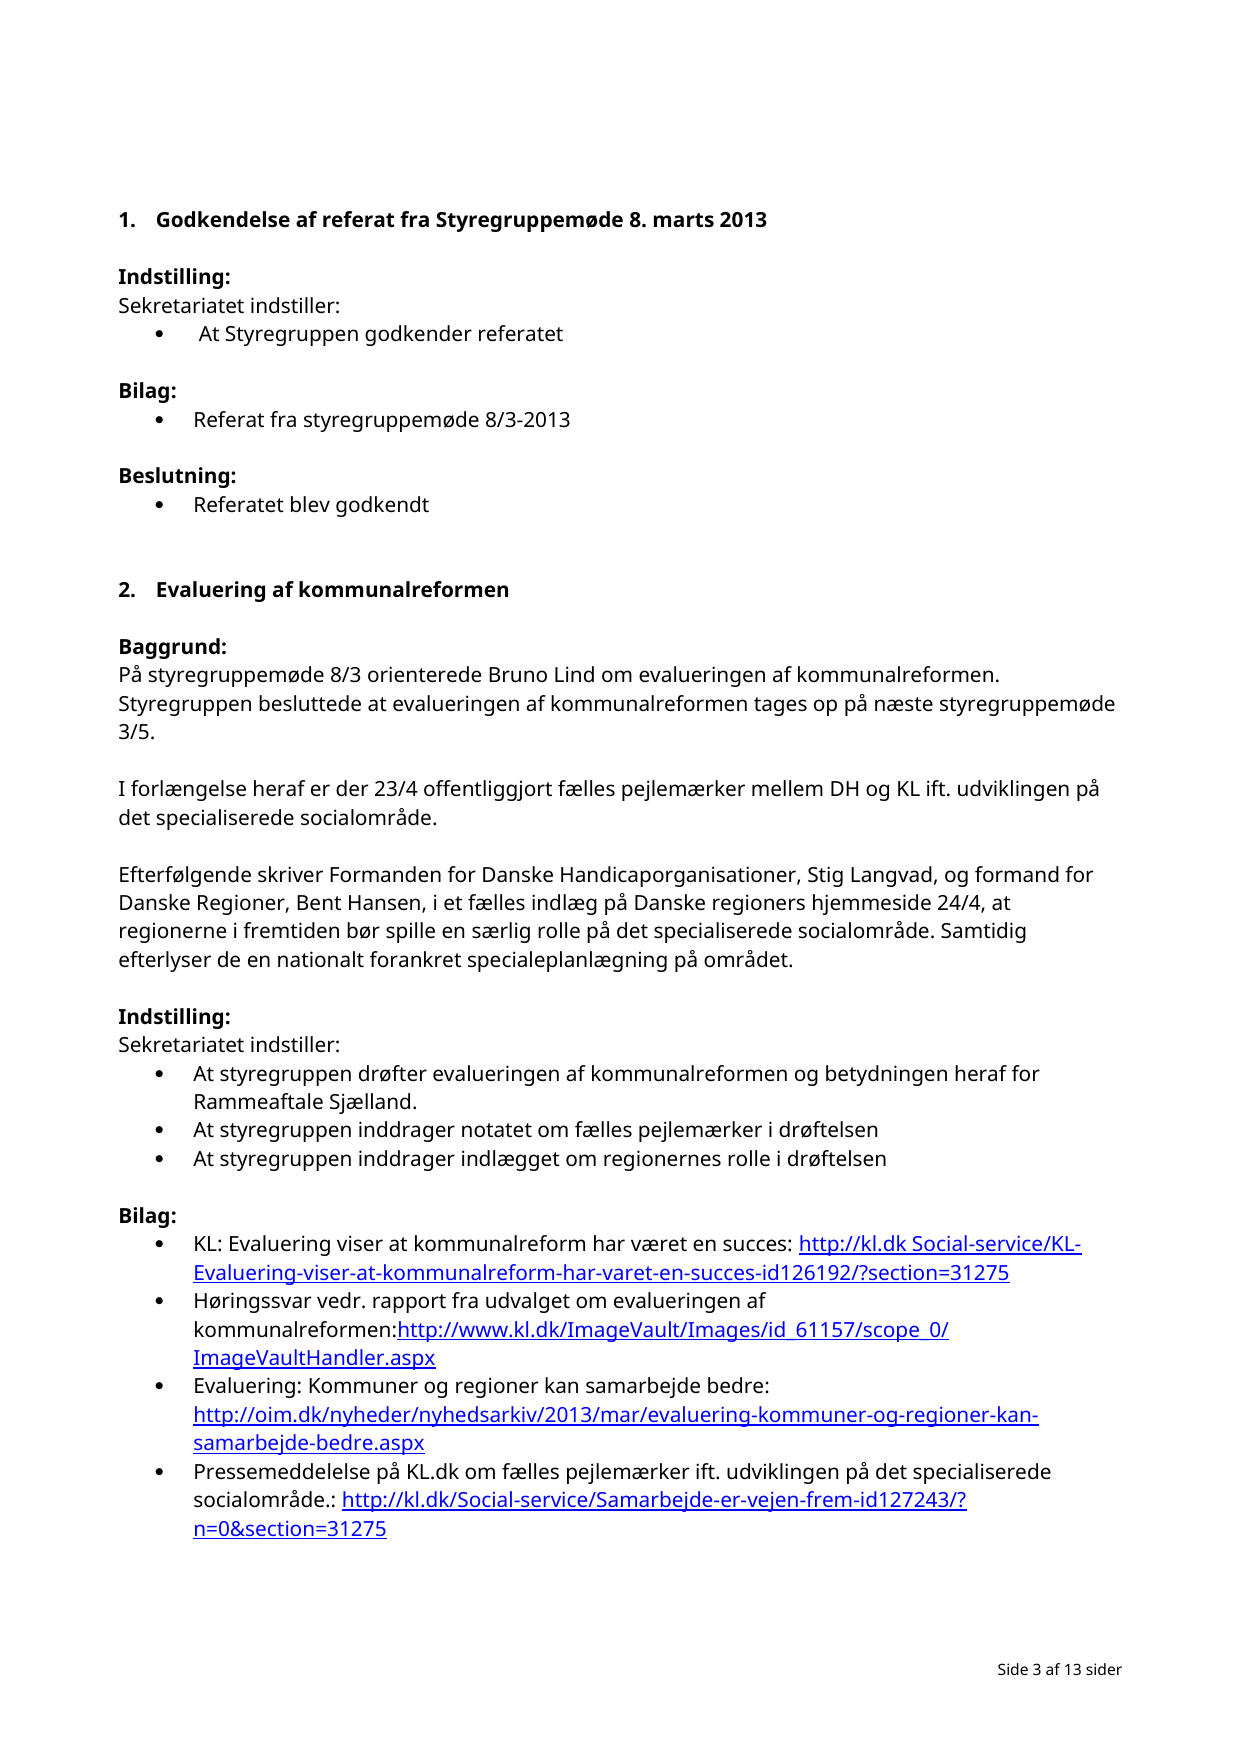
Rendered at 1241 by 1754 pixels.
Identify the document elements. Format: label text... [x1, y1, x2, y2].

list KL: Evaluering viser at kommunalreform har været en succes: http://kl.dk Social-service/KL-Evaluering-viser-at-kommunalreform-har-varet-en-succes-id126192/?section=31275 [156, 1229, 1122, 1286]
list At styregruppen inddrager indlægget om regionernes rolle i drøftelsen [156, 1144, 1122, 1172]
list At styregruppen drøfter evalueringen af kommunalreformen og betydningen heraf for Rammeaftale Sjælland. [156, 1059, 1122, 1116]
list Høringssvar vedr. rapport fra udvalget om evalueringen af kommunalreformen:http://www.kl.dk/ImageVault/Images/id_61157/scope_0/ImageVaultHandler.aspx [156, 1286, 1122, 1372]
list At styregruppen inddrager notatet om fælles pejlemærker i drøftelsen [156, 1116, 1122, 1144]
list Evaluering: Kommuner og regioner kan samarbejde bedre: http://oim.dk/nyheder/nyhedsarkiv/2013/mar/evaluering-kommuner-og-regioner-kan-samarbejde-bedre.aspx [156, 1372, 1122, 1457]
text Sekretariatet indstiller: [118, 1030, 1122, 1059]
text Sekretariatet indstiller: [118, 291, 1122, 319]
text Indstilling: [118, 262, 1122, 291]
text Efterfølgende skriver Formanden for Danske Handicaporganisationer, Stig Langvad, og formand for Danske Regioner, Bent Hansen, i et fælles indlæg på Danske regioners hjemmeside 24/4, at regionerne i fremtiden bør spille en særlig rolle på det specialiserede socialområde. Samtidig efterlyser de en nationalt forankret specialeplanlægning på området. [118, 860, 1122, 973]
list Pressemeddelelse på KL.dk om fælles pejlemærker ift. udviklingen på det specialiserede socialområde.: http://kl.dk/Social-service/Samarbejde-er-vejen-frem-id127243/?n=0&section=31275 [156, 1457, 1122, 1542]
list Referatet blev godkendt [156, 490, 1122, 518]
text I forlængelse heraf er der 23/4 offentliggjort fælles pejlemærker mellem DH og KL ift. udviklingen på det specialiserede socialområde. [118, 774, 1122, 831]
text Bilag: [118, 1201, 1122, 1229]
text På styregruppemøde 8/3 orienterede Bruno Lind om evalueringen af kommunalreformen. Styregruppen besluttede at evalueringen af kommunalreformen tages op på næste styregruppemøde 3/5. [118, 661, 1122, 746]
text Indstilling: [118, 1002, 1122, 1030]
text Beslutning: [118, 462, 1122, 490]
text Bilag: [118, 376, 1122, 405]
list At Styregruppen godkender referatet [156, 319, 1122, 348]
text Baggrund: [118, 632, 1122, 661]
list Evaluering af kommunalreformen [118, 575, 1122, 632]
list Referat fra styregruppemøde 8/3-2013 [156, 405, 1122, 433]
list Godkendelse af referat fra Styregruppemøde 8. marts 2013 [118, 206, 1122, 234]
